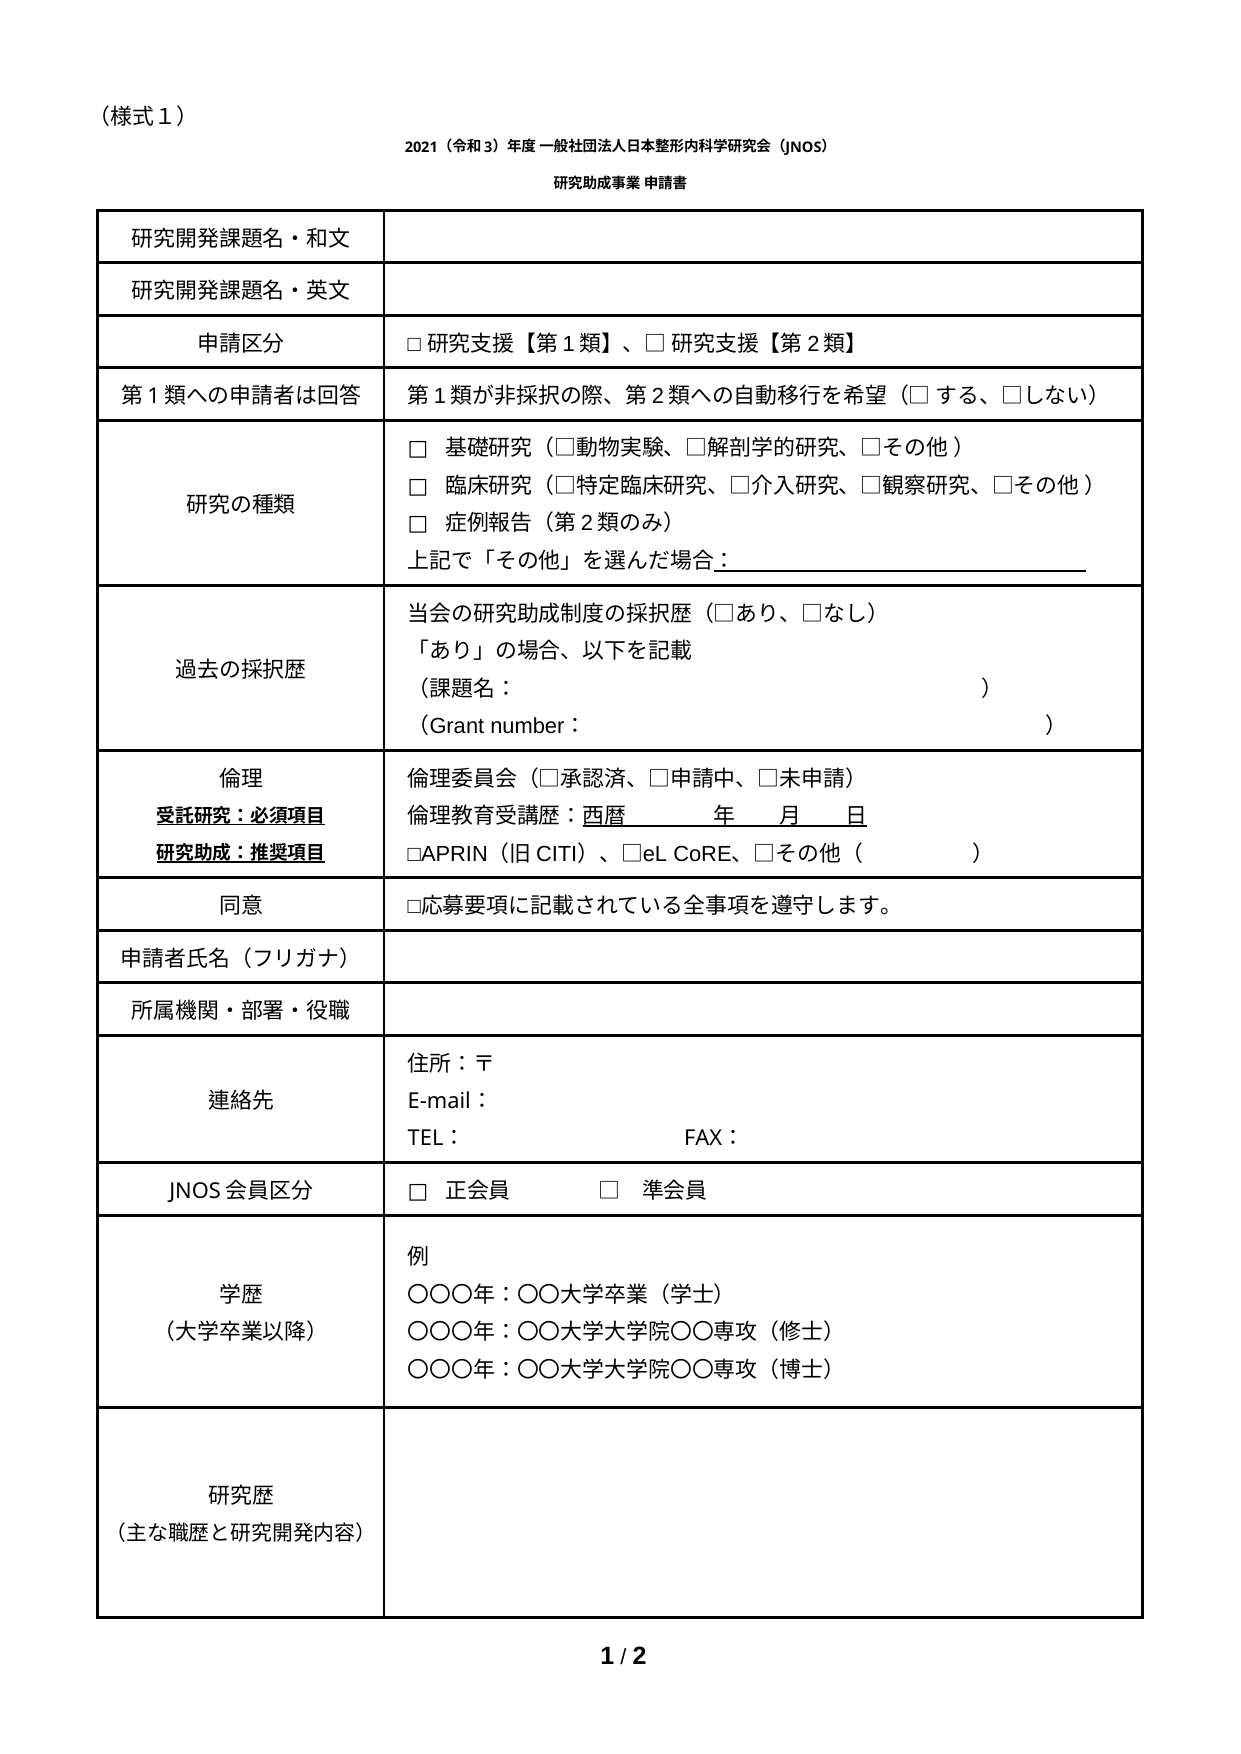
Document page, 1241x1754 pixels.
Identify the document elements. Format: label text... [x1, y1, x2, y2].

table_header 研究開発課題名・和文 [99, 212, 383, 261]
table_cell 連絡先 [99, 1037, 383, 1161]
table_cell 同意 [99, 879, 383, 928]
table_cell 過去の採択歴 [99, 587, 383, 748]
table_cell 正会員 □ 準会員 [385, 1164, 1141, 1213]
table_cell 研究開発課題名・英文 [99, 264, 383, 313]
table_cell 第1類が非採択の際、第2類への自動移行を希望（□ する、□しない） [385, 369, 1141, 418]
table_cell 例 〇〇〇年：〇〇大学卒業（学士） 〇〇〇年：〇〇大学大学院〇〇専攻（修士） 〇〇〇年：〇〇大学大学院〇〇専攻（博士） [385, 1217, 1141, 1406]
table_cell □応募要項に記載されている全事項を遵守します。 [385, 879, 1141, 928]
table_cell [385, 984, 1141, 1033]
table_cell JNOS会員区分 [99, 1164, 383, 1213]
table_cell 倫理委員会（□承認済、□申請中、□未申請） 倫理教育受講歴：西暦 年 月 日 □APRIN（旧CITI）、□eL CoRE、□その他（ ） [385, 752, 1141, 876]
table_cell 住所：〒 E-mail： TEL： FAX： [385, 1037, 1141, 1161]
table_cell 研究の種類 [99, 422, 383, 583]
table_cell 申請者氏名（フリガナ） [99, 932, 383, 981]
table_cell 基礎研究（□動物実験、□解剖学的研究、□その他 ） 臨床研究（□特定臨床研究、□介入研究、□観察研究、□その他 ） 症例報告（第2類のみ） 上記で「その他」を選んだ場合： [385, 422, 1141, 583]
table_cell [385, 932, 1141, 981]
table_cell 第1類への申請者は回答 [99, 369, 383, 418]
table_cell [385, 1409, 1141, 1616]
table_header [385, 212, 1141, 261]
title 2021（令和3）年度 一般社団法人日本整形内科学研究会（JNOS） [89, 133, 1152, 171]
title 研究助成事業 申請書 [89, 171, 1152, 208]
table_cell 研究歴 （主な職歴と研究開発内容） [99, 1409, 383, 1616]
table_cell □ 研究支援【第1類】、□ 研究支援【第2類】 [385, 317, 1141, 366]
table_cell 所属機関・部署・役職 [99, 984, 383, 1033]
text （様式１） [89, 96, 1152, 133]
table_cell 学歴 （大学卒業以降） [99, 1217, 383, 1406]
table_cell 当会の研究助成制度の採択歴（□あり、□なし） 「あり」の場合、以下を記載 （課題名： ） （Grant number： ） [385, 587, 1141, 748]
table_cell 倫理 受託研究：必須項目 研究助成：推奨項目 [99, 752, 383, 876]
table_cell 申請区分 [99, 317, 383, 366]
table_cell [385, 264, 1141, 313]
